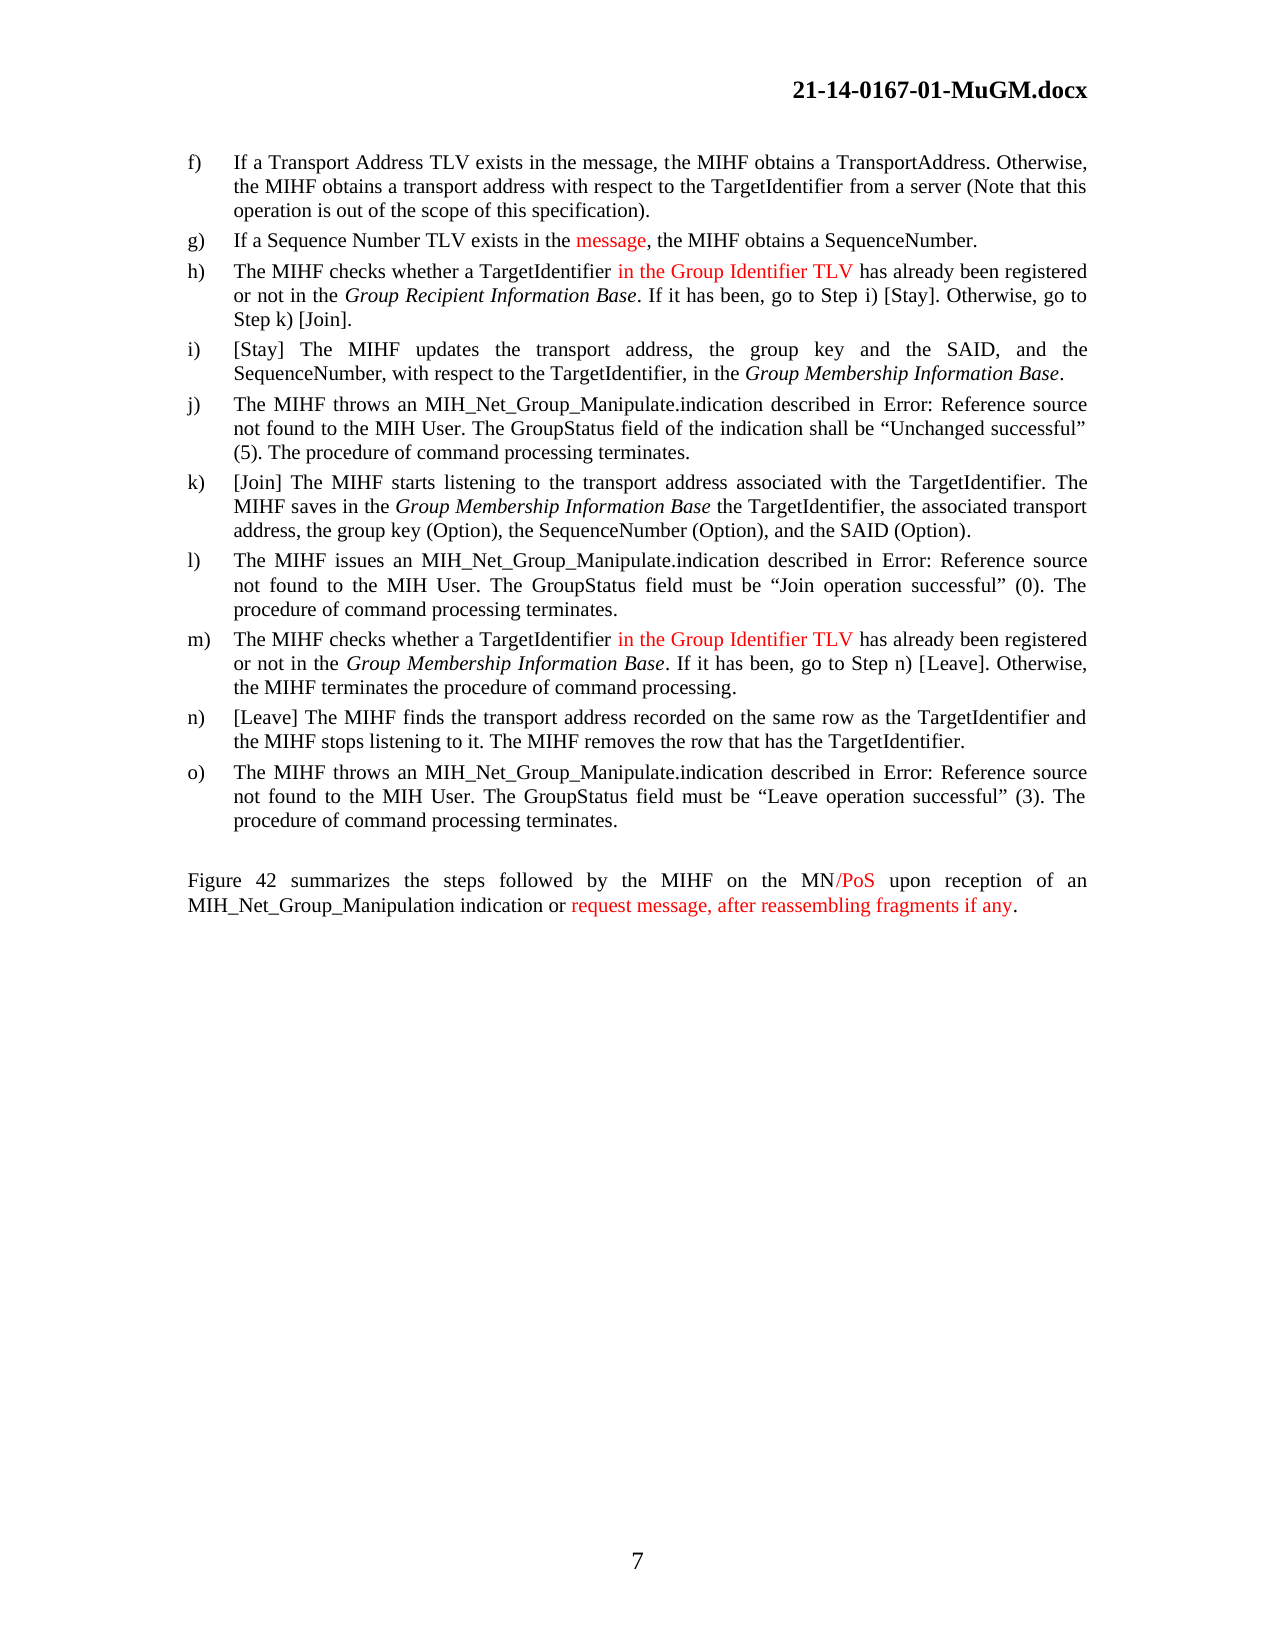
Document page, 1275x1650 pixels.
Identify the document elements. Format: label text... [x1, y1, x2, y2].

list [Leave] The MIHF finds the transport address recorded on the same row as the TargetIdentifier and the MIHF stops listening to it. The MIHF removes the row that has the TargetIdentifier. [187, 705, 1087, 753]
list The MIHF checks whether a TargetIdentifier in the Group Identifier TLV has already been registered or not in the Group Membership Information Base. If it has been, go to Step n) [Leave]. Otherwise, the MIHF terminates the procedure of command processing. [187, 627, 1087, 699]
text Figure 42 summarizes the steps followed by the MIHF on the MN/PoS upon reception of an MIH_Net_Group_Manipulation indication or request message, after reassembling fragments if any. [187, 868, 1087, 917]
list If a Sequence Number TLV exists in the message, the MIHF obtains a SequenceNumber. [187, 228, 1087, 252]
list [Stay] The MIHF updates the transport address, the group key and the SAID, and the SequenceNumber, with respect to the TargetIdentifier, in the Group Membership Information Base. [187, 337, 1087, 385]
list If a Transport Address TLV exists in the message, the MIHF obtains a TransportAddress. Otherwise, the MIHF obtains a transport address with respect to the TargetIdentifier from a server (Note that this operation is out of the scope of this specification). [187, 150, 1087, 222]
list [Join] The MIHF starts listening to the transport address associated with the TargetIdentifier. The MIHF saves in the Group Membership Information Base the TargetIdentifier, the associated transport address, the group key (Option), the SequenceNumber (Option), and the SAID (Option). [187, 470, 1087, 542]
list The MIHF checks whether a TargetIdentifier in the Group Identifier TLV has already been registered or not in the Group Recipient Information Base. If it has been, go to Step i) [Stay]. Otherwise, go to Step k) [Join]. [187, 259, 1087, 331]
